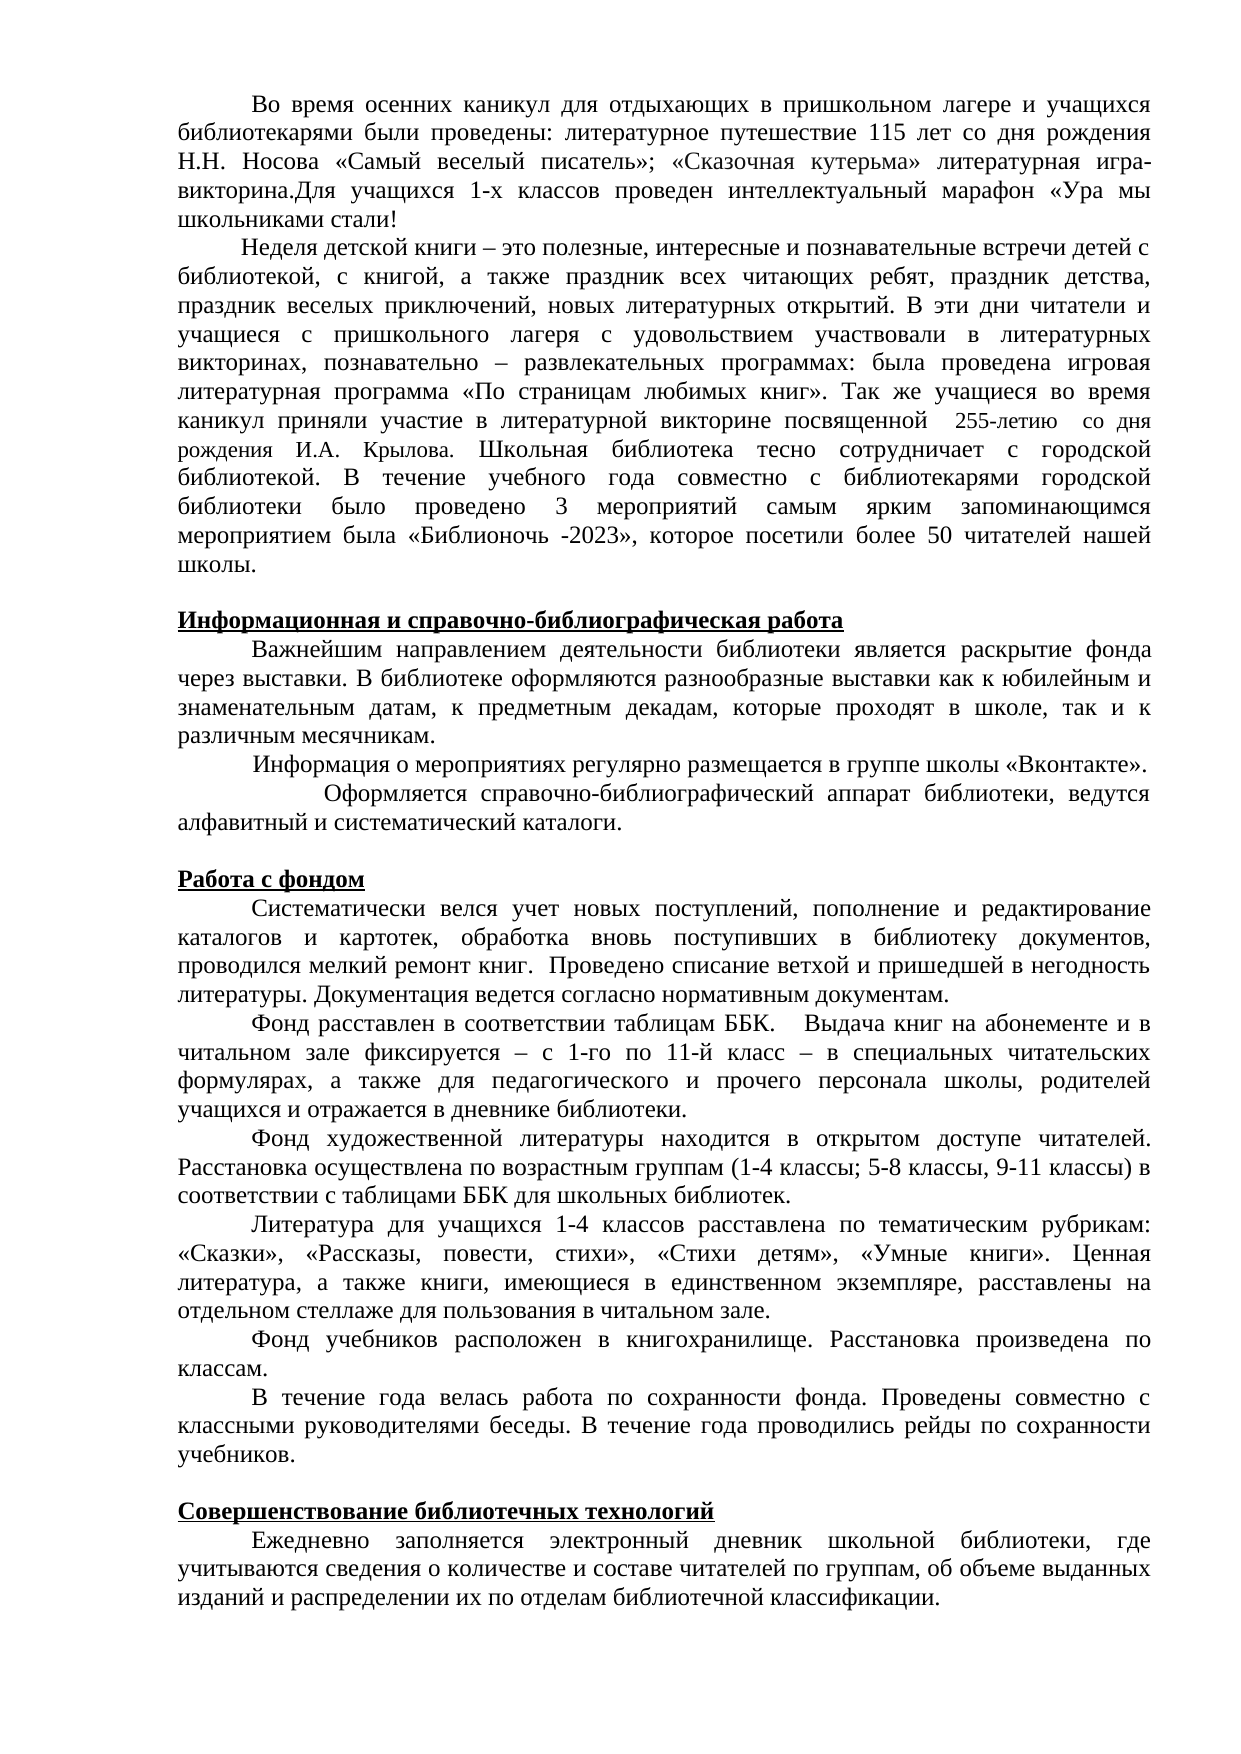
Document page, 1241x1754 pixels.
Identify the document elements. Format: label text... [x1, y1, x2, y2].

text В течение года велась работа по сохранности фонда. Проведены совместно с классными руководителями беседы. В течение года проводились рейды по сохранности учебников. [177, 1382, 1152, 1468]
text Оформляется справочно-библиографический аппарат библиотеки, ведутся алфавитный и систематический каталоги. [177, 778, 1152, 835]
text Совершенствование библиотечных технологий [177, 1496, 1152, 1525]
text Систематически велся учет новых поступлений, пополнение и редактирование каталогов и картотек, обработка вновь поступивших в библиотеку документов, проводился мелкий ремонт книг. Проведено списание ветхой и пришедшей в негодность литературы. Документация ведется согласно нормативным документам. [177, 893, 1152, 1008]
text Информационная и справочно-библиографическая работа [177, 605, 1152, 634]
text Литература для учащихся 1-4 классов расставлена по тематическим рубрикам: «Сказки», «Рассказы, повести, стихи», «Стихи детям», «Умные книги». Ценная литература, а также книги, имеющиеся в единственном экземпляре, расставлены на отдельном стеллаже для пользования в читальном зале. [177, 1209, 1152, 1324]
text Неделя детской книги – это полезные, интересные и познавательные встречи детей с библиотекой, с книгой, а также праздник всех читающих ребят, праздник детства, праздник веселых приключений, новых литературных открытий. В эти дни читатели и учащиеся с пришкольного лагеря с удовольствием участвовали в литературных викторинах, познавательно – развлекательных программах: была проведена игровая литературная программа «По страницам любимых книг». Так же учащиеся во время каникул приняли участие в литературной викторине посвященной 255-летию со дня рождения И.А. Крылова. Школьная библиотека тесно сотрудничает с городской библиотекой. В течение учебного года совместно с библиотекарями городской библиотеки было проведено 3 мероприятий самым ярким запоминающимся мероприятием была «Библионочь -2023», которое посетили более 50 читателей нашей школы. [177, 232, 1152, 577]
text Фонд художественной литературы находится в открытом доступе читателей. Расстановка осуществлена по возрастным группам (1-4 классы; 5-8 классы, 9-11 классы) в соответствии с таблицами ББК для школьных библиотек. [177, 1123, 1152, 1209]
text Во время осенних каникул для отдыхающих в пришкольном лагере и учащихся библиотекарями были проведены: литературное путешествие 115 лет со дня рождения Н.Н. Носова «Самый веселый писатель»; «Сказочная кутерьма» литературная игра-викторина.Для учащихся 1-х классов проведен интеллектуальный марафон «Ура мы школьниками стали! [177, 89, 1152, 232]
text Фонд расставлен в соответствии таблицам ББК. Выдача книг на абонементе и в читальном зале фиксируется – с 1-го по 11-й класс – в специальных читательских формулярах, а также для педагогического и прочего персонала школы, родителей учащихся и отражается в дневнике библиотеки. [177, 1008, 1152, 1123]
text Ежедневно заполняется электронный дневник школьной библиотеки, где учитываются сведения о количестве и составе читателей по группам, об объеме выданных изданий и распределении их по отделам библиотечной классификации. [177, 1525, 1152, 1611]
text Фонд учебников расположен в книгохранилище. Расстановка произведена по классам. [177, 1324, 1152, 1382]
text Работа с фондом [177, 864, 1152, 893]
text Важнейшим направлением деятельности библиотеки является раскрытие фонда через выставки. В библиотеке оформляются разнообразные выставки как к юбилейным и знаменательным датам, к предметным декадам, которые проходят в школе, так и к различным месячникам. [177, 634, 1152, 749]
text Информация о мероприятиях регулярно размещается в группе школы «Вконтакте». [177, 749, 1152, 778]
